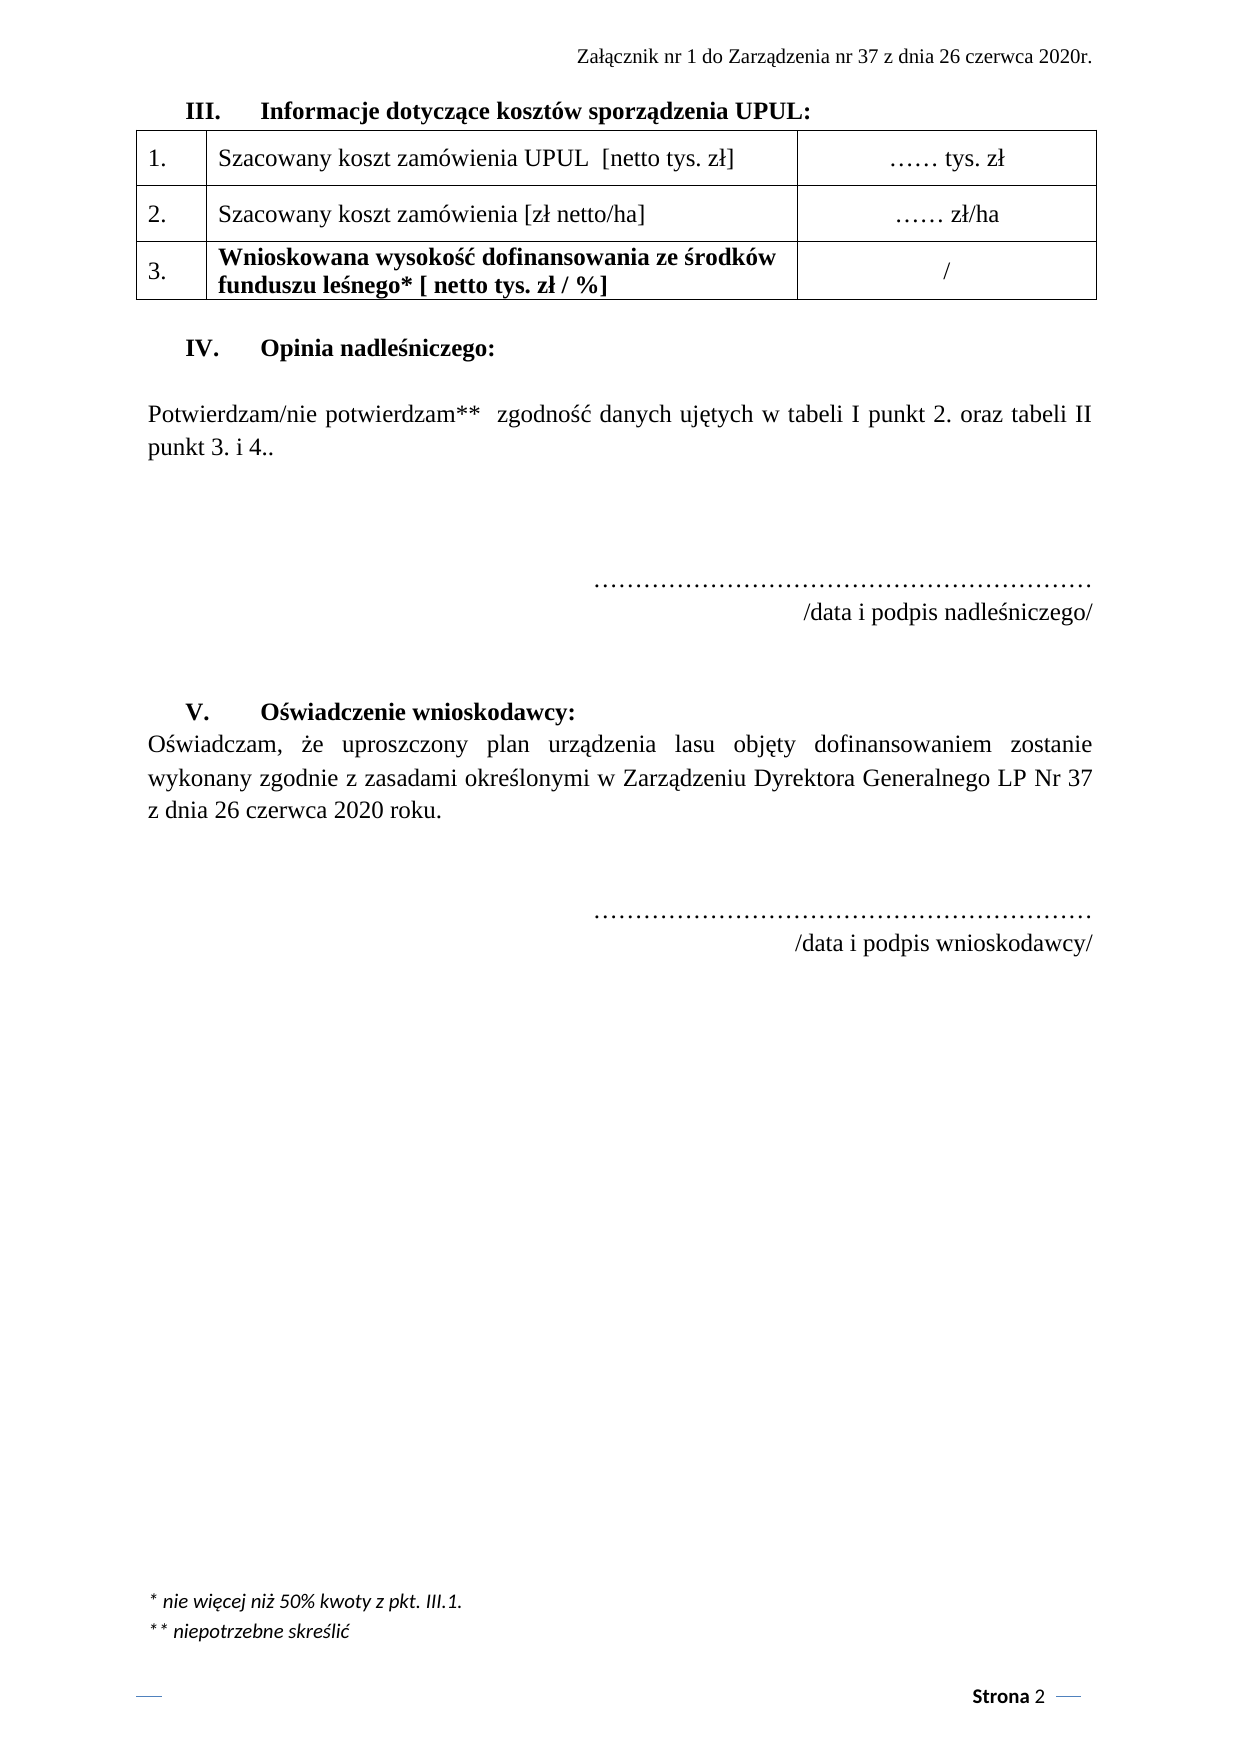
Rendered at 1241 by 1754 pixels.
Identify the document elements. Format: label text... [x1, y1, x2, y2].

table_header Szacowany koszt zamówienia UPUL [netto tys. zł] [207, 131, 797, 185]
list Opinia nadleśniczego: [185, 333, 1093, 362]
list Informacje dotyczące kosztów sporządzenia UPUL: [185, 96, 1093, 125]
list …………………………………………………… [260, 895, 1093, 923]
list /data i podpis wnioskodawcy/ [260, 928, 1093, 956]
text …………………………………………………… [516, 564, 1093, 593]
list Oświadczenie wnioskodawcy: [185, 697, 1093, 725]
text ** niepotrzebne skreślić [148, 1618, 1093, 1643]
text Potwierdzam/nie potwierdzam** zgodność danych ujętych w tabeli I punkt 2. oraz tabeli II punkt 3. i 4.. [148, 399, 1093, 461]
table_cell Wnioskowana wysokość dofinansowania ze środków funduszu leśnego* [ netto tys. zł / %] [207, 242, 797, 299]
table_cell / [798, 242, 1096, 299]
table_cell 3. [137, 242, 206, 299]
table_cell Szacowany koszt zamówienia [zł netto/ha] [207, 186, 797, 241]
table_header …… tys. zł [798, 131, 1096, 185]
text * nie więcej niż 50% kwoty z pkt. III.1. [148, 1589, 1093, 1614]
table_cell 2. [137, 186, 206, 241]
table_header 1. [137, 131, 206, 185]
table_cell …… zł/ha [798, 186, 1096, 241]
text /data i podpis nadleśniczego/ [516, 597, 1093, 626]
text Oświadczam, że uproszczony plan urządzenia lasu objęty dofinansowaniem zostanie wykonany zgodnie z zasadami określonymi w Zarządzeniu Dyrektora Generalnego LP Nr 37 z dnia 26 czerwca 2020 roku. [148, 729, 1093, 824]
